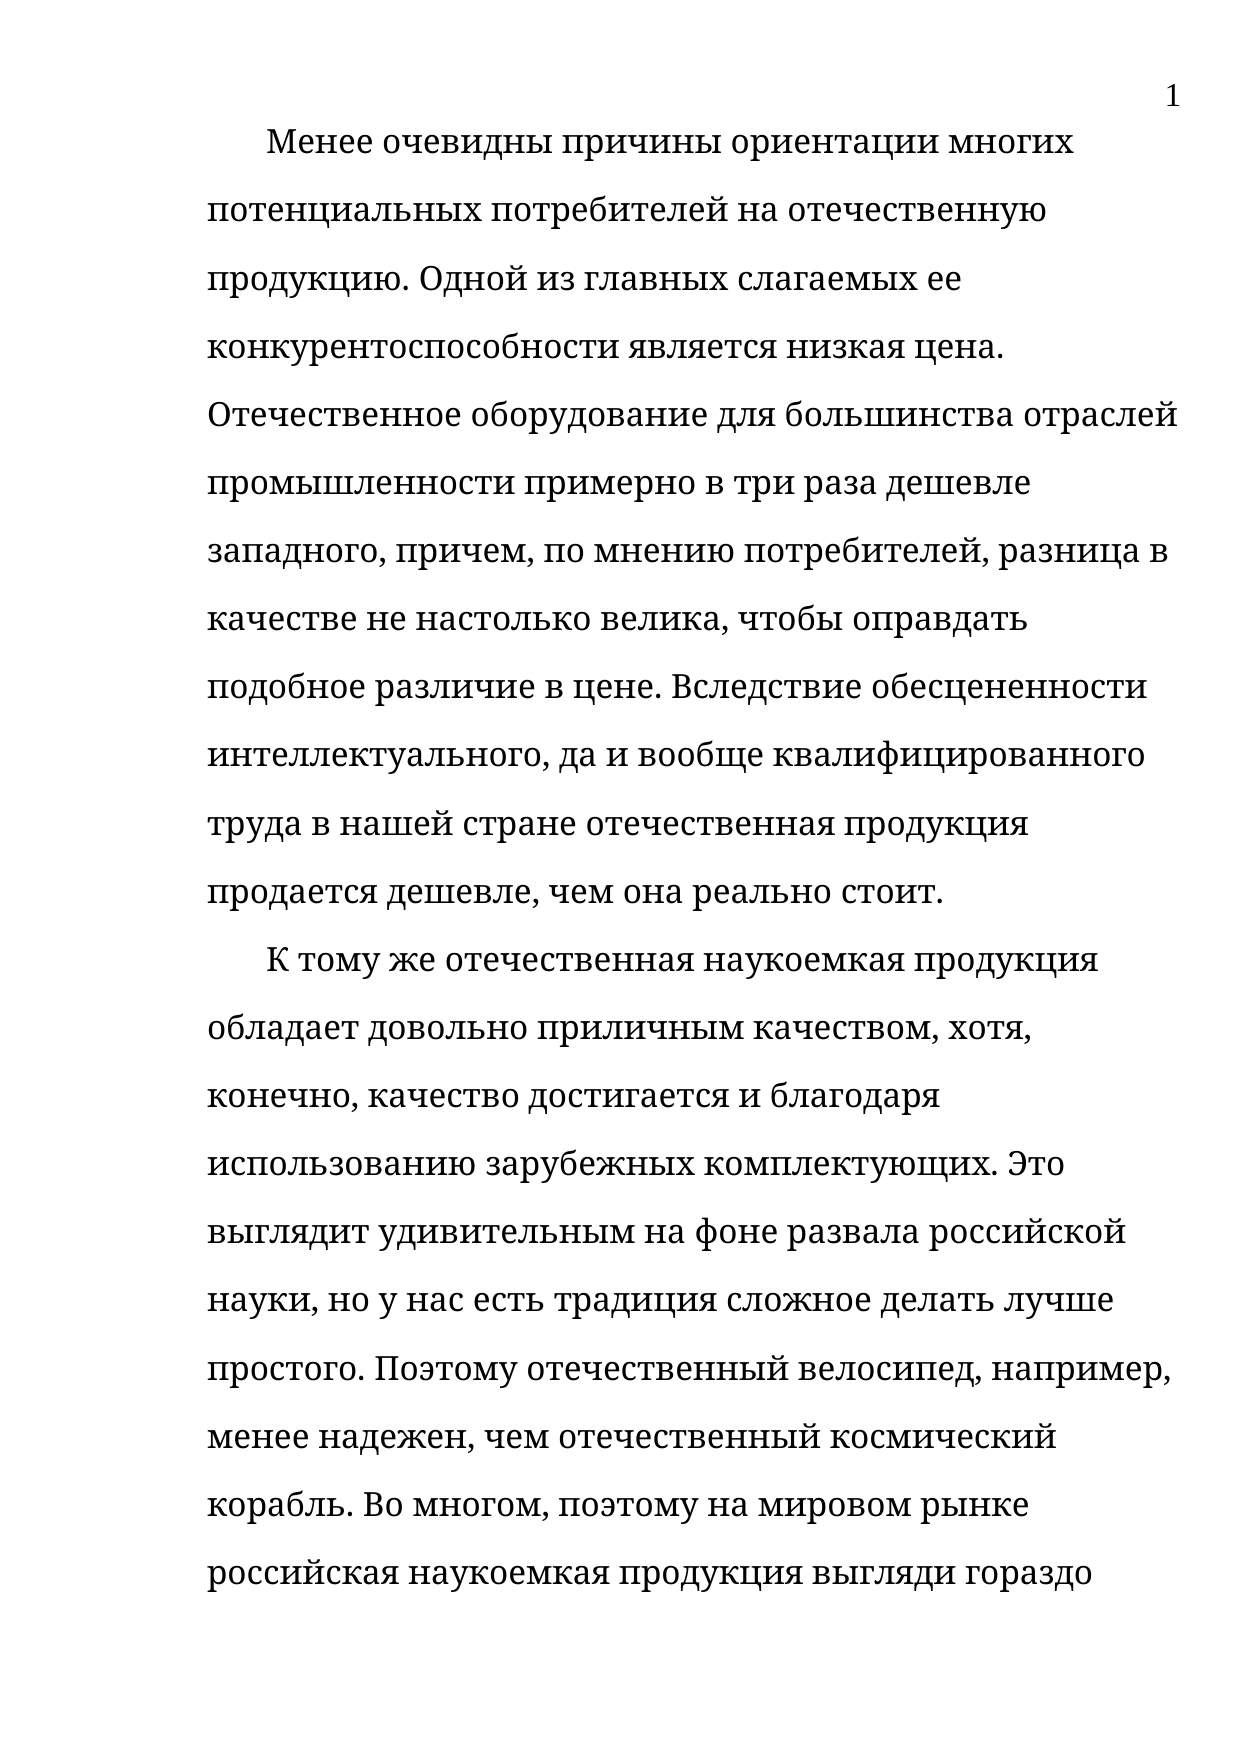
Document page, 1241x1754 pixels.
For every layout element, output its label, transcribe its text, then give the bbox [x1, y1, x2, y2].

text Менее очевидны причины ориентации многих потенциальных потребителей на отечественную продукцию. Одной из главных слагаемых ее конкурентоспособности является низкая цена. Отечественное оборудование для большинства отраслей промышленности примерно в три раза дешевле западного, причем, по мнению потребителей, разница в качестве не настолько велика, чтобы оправдать подобное различие в цене. Вследствие обесцененности интеллектуального, да и вообще квалифицированного труда в нашей стране отечественная продукция продается дешевле, чем она реально стоит. [207, 118, 1181, 913]
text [207, 936, 1181, 1594]
